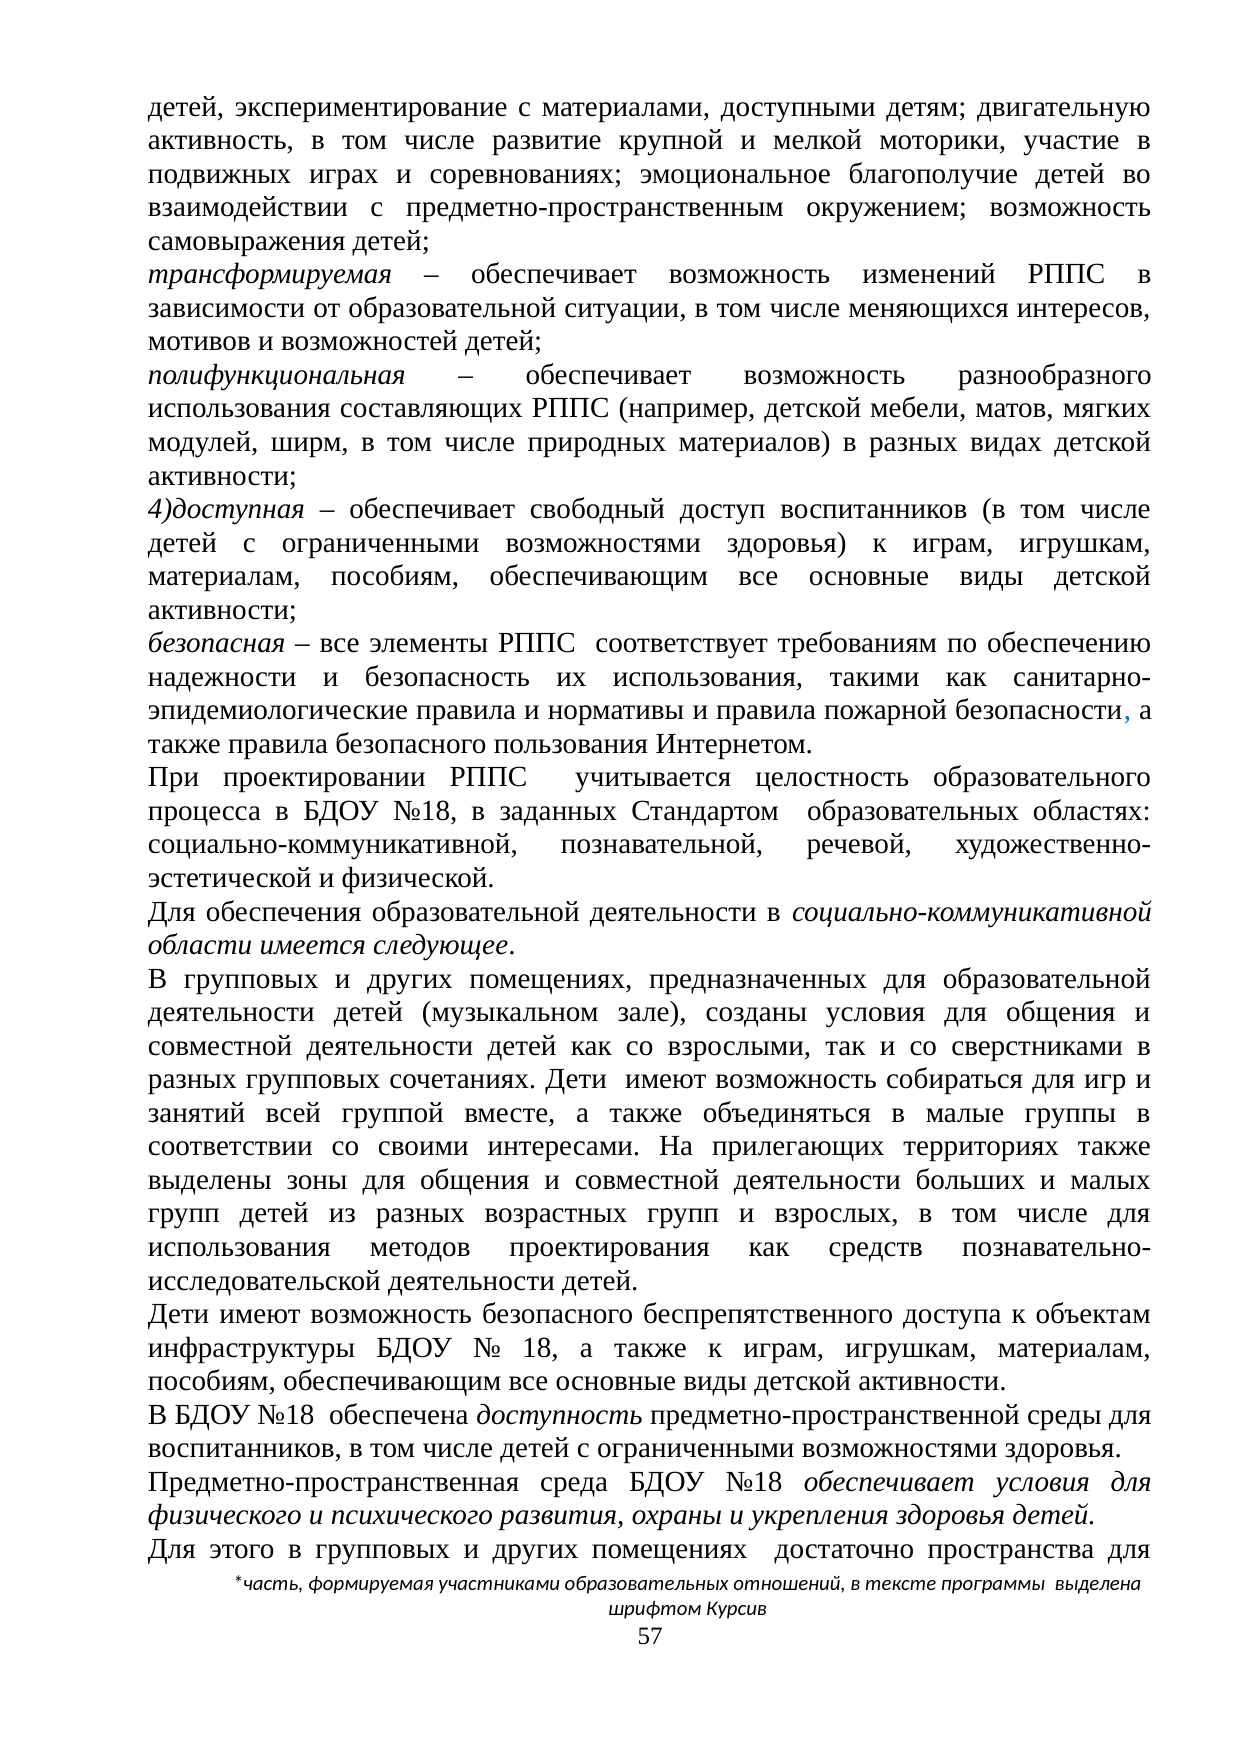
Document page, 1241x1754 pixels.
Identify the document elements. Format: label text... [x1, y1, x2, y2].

text В БДОУ №18 обеспечена доступность предметно-пространственной среды для воспитанников, в том числе детей с ограниченными возможностями здоровья. [148, 1397, 1152, 1464]
text полифункциональная – обеспечивает возможность разнообразного использования составляющих РППС (например, детской мебели, матов, мягких модулей, ширм, в том числе природных материалов) в разных видах детской активности; [148, 357, 1152, 491]
text В групповых и других помещениях, предназначенных для образовательной деятельности детей (музыкальном зале), созданы условия для общения и совместной деятельности детей как со взрослыми, так и со сверстниками в разных групповых сочетаниях. Дети имеют возможность собираться для игр и занятий всей группой вместе, а также объединяться в малые группы в соответствии со своими интересами. На прилегающих территориях также выделены зоны для общения и совместной деятельности больших и малых групп детей из разных возрастных групп и взрослых, в том числе для использования методов проектирования как средств познавательно-исследовательской деятельности детей. [148, 961, 1152, 1296]
text Для обеспечения образовательной деятельности в социально-коммуникативной области имеется следующее. [148, 894, 1152, 961]
text трансформируемая – обеспечивает возможность изменений РППС в зависимости от образовательной ситуации, в том числе меняющихся интересов, мотивов и возможностей детей; [148, 256, 1152, 357]
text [148, 1531, 1152, 1564]
text Предметно-пространственная среда БДОУ №18 обеспечивает условия для физического и психического развития, охраны и укрепления здоровья детей. [148, 1464, 1152, 1531]
text 4)доступная – обеспечивает свободный доступ воспитанников (в том числе детей с ограниченными возможностями здоровья) к играм, игрушкам, материалам, пособиям, обеспечивающим все основные виды детской активности; [148, 491, 1152, 625]
text безопасная – все элементы РППС соответствует требованиям по обеспечению надежности и безопасность их использования, такими как санитарно-эпидемиологические правила и нормативы и правила пожарной безопасности, а также правила безопасного пользования Интернетом. [148, 625, 1152, 759]
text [148, 89, 1152, 256]
text При проектировании РППС учитывается целостность образовательного процесса в БДОУ №18, в заданных Стандартом образовательных областях: социально-коммуникативной, познавательной, речевой, художественно-эстетической и физической. [148, 759, 1152, 894]
text Дети имеют возможность безопасного беспрепятственного доступа к объектам инфраструктуры БДОУ № 18, а также к играм, игрушкам, материалам, пособиям, обеспечивающим все основные виды детской активности. [148, 1296, 1152, 1397]
